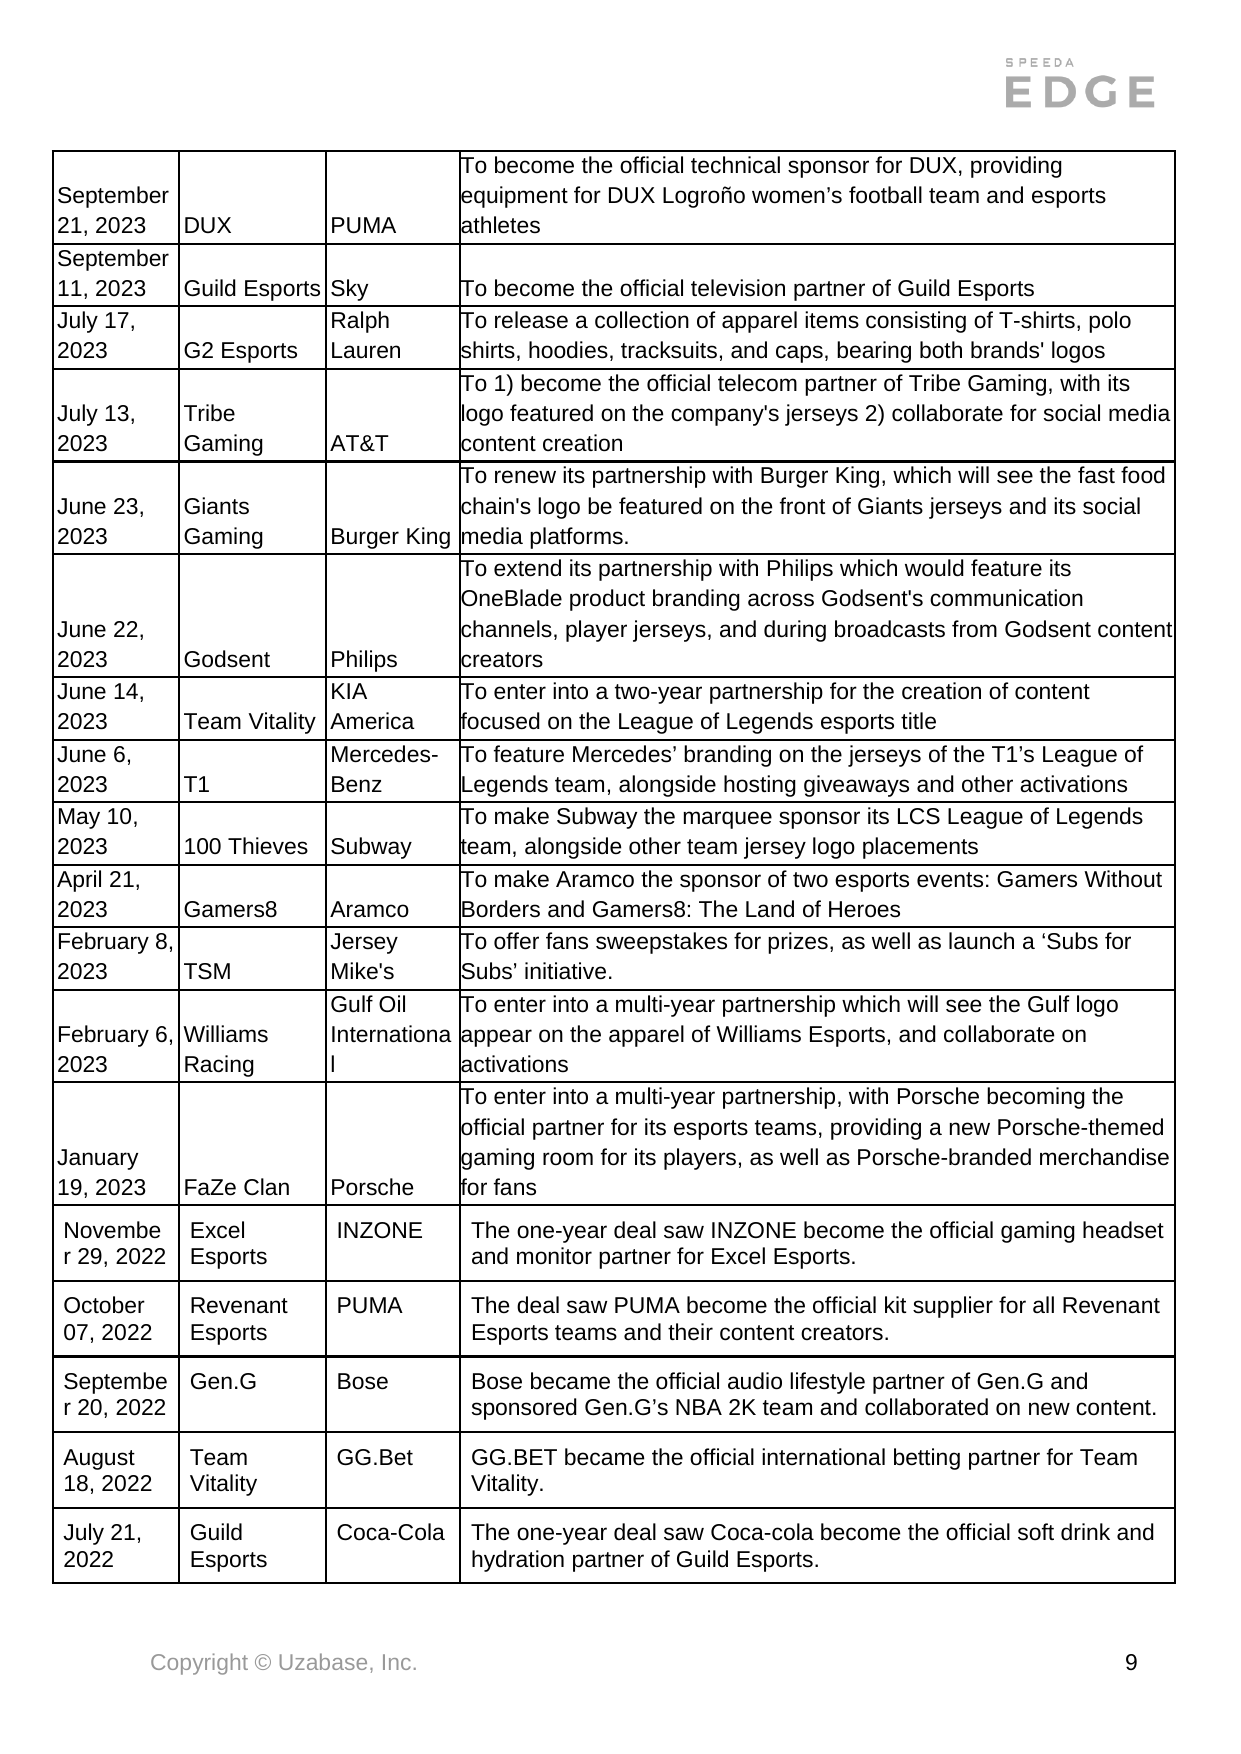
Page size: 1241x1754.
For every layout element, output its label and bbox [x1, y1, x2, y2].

picture [1004, 56, 1156, 109]
